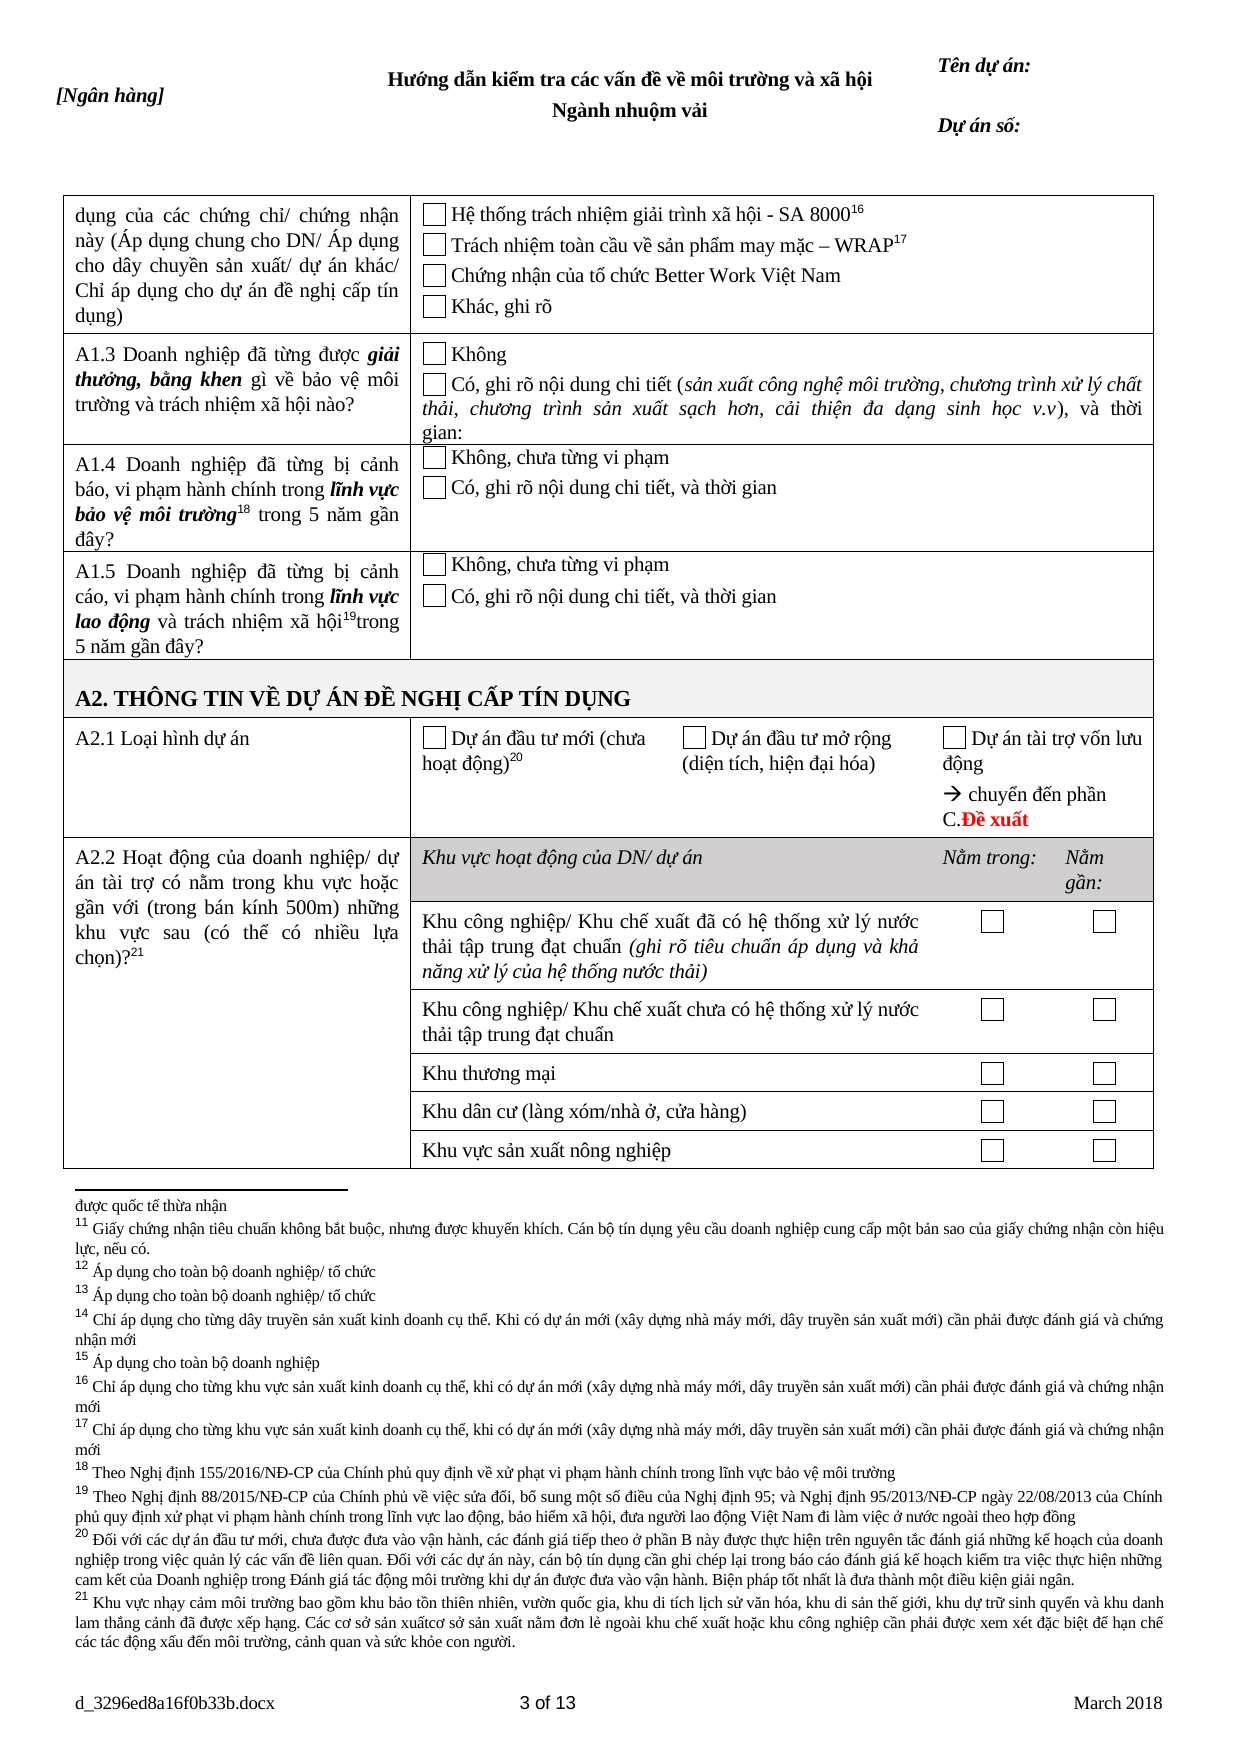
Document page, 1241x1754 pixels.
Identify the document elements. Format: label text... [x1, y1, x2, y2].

table_cell [1054, 1092, 1153, 1130]
table_cell Không Có, ghi rõ nội dung chi tiết (sản xuất công nghệ môi trường, chương trình xử lý chất thải, chương trình sản xuất sạch hơn, cải thiện đa dạng sinh học v.v), và thời gian: [411, 334, 1153, 444]
table_cell [1054, 1131, 1153, 1168]
table_cell A1.2 Doanh nghiệp đề nghị cấp tín dụng đã có những Chứng nhận phù hợp tiêu chuẩn còn hiệu lực, và do tổ chức chứng nhận được công nhậnnào sau đây, và phạm vi áp dụng của các chứng chỉ/ chứng nhận này (Áp dụng chung cho DN/ Áp dụng cho dây chuyền sản xuất/ dự án khác/ Chỉ áp dụng cho dự án đề nghị cấp tín dụng) [64, 196, 410, 333]
table_cell Dự án đầu tư mở rộng (diện tích, hiện đại hóa) [671, 718, 931, 837]
table_cell Hệ thống quản lý môi trường TCVN ISO 14001 Hệ thống quản lý chất lượng theo tiêu chuẩn - ISO 9001 Hệ thống quản lý năng lượng - ISO 50001 Hệ thống quản lý An toàn sức khỏe nghề nghiệp - OHSAS 18001 Hệ thống trách nhiệm giải trình xã hội - SA 8000 Trách nhiệm toàn cầu về sản phẩm may mặc – WRAP Chứng nhận của tổ chức Better Work Việt Nam Khác, ghi rõ [411, 196, 1153, 333]
table_cell [1054, 902, 1153, 989]
table_cell Nằm trong: [931, 838, 1054, 901]
table_cell Khu dân cư (làng xóm/nhà ở, cửa hàng) [411, 1092, 931, 1130]
table_cell Khu công nghiệp/ Khu chế xuất chưa có hệ thống xử lý nước thải tập trung đạt chuẩn [411, 990, 931, 1053]
table_cell Không, chưa từng vi phạm Có, ghi rõ nội dung chi tiết, và thời gian [411, 552, 1153, 658]
table_cell A1.5 Doanh nghiệp đã từng bị cảnh cáo, vi phạm hành chính trong lĩnh vực lao động và trách nhiệm xã hộitrong 5 năm gần đây? [64, 552, 410, 658]
table_cell [931, 902, 1054, 989]
table_cell A1.3 Doanh nghiệp đã từng được giải thưởng, bằng khen gì về bảo vệ môi trường và trách nhiệm xã hội nào? [64, 334, 410, 444]
table_cell A2.1 Loại hình dự án [64, 718, 410, 837]
table_cell Khu công nghiệp/ Khu chế xuất đã có hệ thống xử lý nước thải tập trung đạt chuẩn (ghi rõ tiêu chuẩn áp dụng và khả năng xử lý của hệ thống nước thải) [411, 902, 931, 989]
table_cell Khu vực hoạt động của DN/ dự án [411, 838, 931, 901]
table_cell Nằm gần: [1054, 838, 1153, 901]
table_cell [1054, 1054, 1153, 1091]
table_cell A1.4 Doanh nghiệp đã từng bị cảnh báo, vi phạm hành chính trong lĩnh vực bảo vệ môi trường trong 5 năm gần đây? [64, 445, 410, 551]
table_cell Khu vực sản xuất nông nghiệp [411, 1131, 931, 1168]
table_cell [931, 1092, 1054, 1130]
table_cell Khu thương mại [411, 1054, 931, 1091]
table_cell [931, 990, 1054, 1053]
table_cell Dự án tài trợ vốn lưu động chuyển đến phần C.Đề xuất [931, 718, 1153, 837]
table_cell A2.2 Hoạt động của doanh nghiệp/ dự án tài trợ có nằm trong khu vực hoặc gần với (trong bán kính 500m) những khu vực sau (có thể có nhiều lựa chọn)? [64, 838, 410, 1168]
table_cell A2. THÔNG TIN VỀ DỰ ÁN ĐỀ NGHỊ CẤP TÍN DỤNG [64, 660, 1153, 717]
table_cell [1054, 990, 1153, 1053]
table_cell [931, 1131, 1054, 1168]
table_cell Không, chưa từng vi phạm Có, ghi rõ nội dung chi tiết, và thời gian [411, 445, 1153, 551]
table_cell [931, 1054, 1054, 1091]
table_cell Dự án đầu tư mới (chưa hoạt động) [411, 718, 671, 837]
